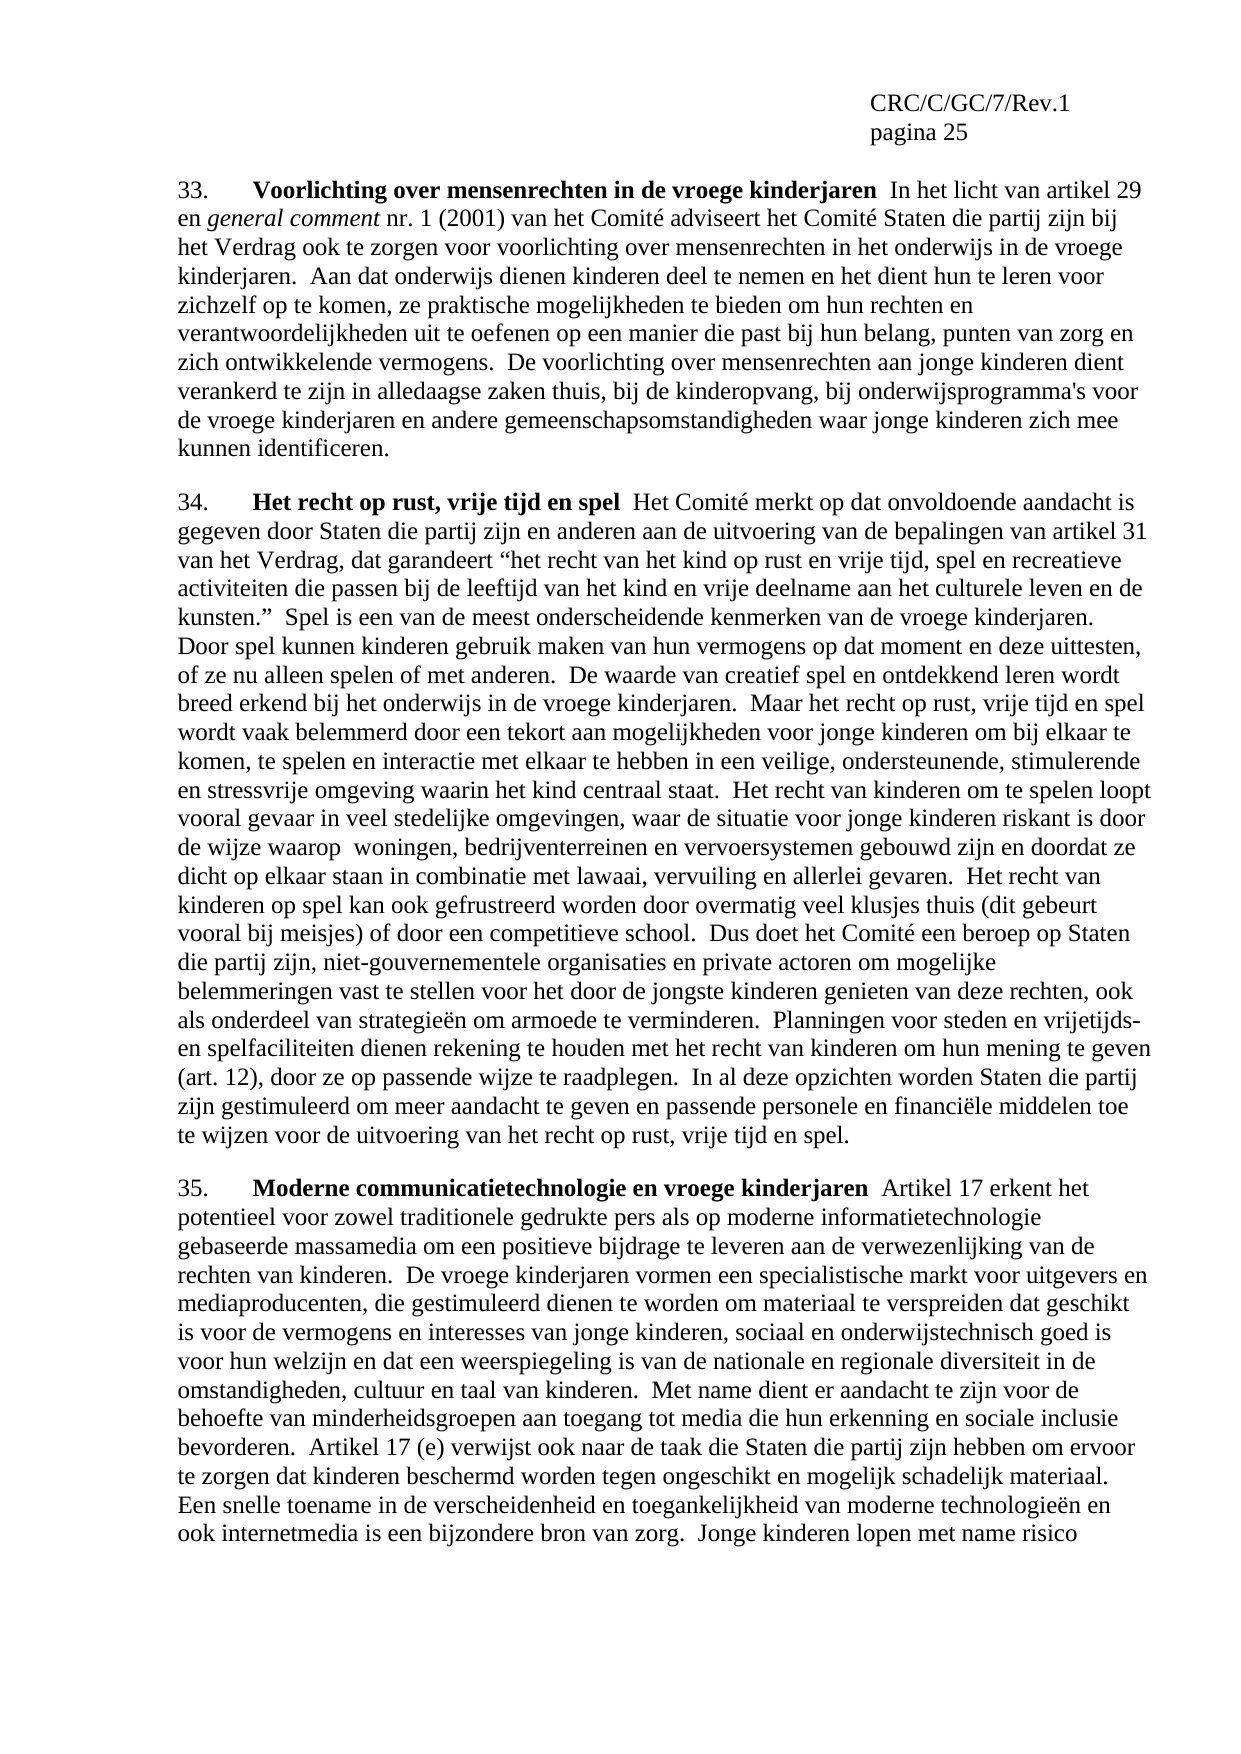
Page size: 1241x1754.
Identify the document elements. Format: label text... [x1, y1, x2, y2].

text 33. Voorlichting over mensenrechten in de vroege kinderjaren In het licht van artikel 29 en general comment nr. 1 (2001) van het Comité adviseert het Comité Staten die partij zijn bij het Verdrag ook te zorgen voor voorlichting over mensenrechten in het onderwijs in de vroege kinderjaren. Aan dat onderwijs dienen kinderen deel te nemen en het dient hun te leren voor zichzelf op te komen, ze praktische mogelijkheden te bieden om hun rechten en verantwoordelijkheden uit te oefenen op een manier die past bij hun belang, punten van zorg en zich ontwikkelende vermogens. De voorlichting over mensenrechten aan jonge kinderen dient verankerd te zijn in alledaagse zaken thuis, bij de kinderopvang, bij onderwijsprogramma's voor de vroege kinderjaren en andere gemeenschapsomstandigheden waar jonge kinderen zich mee kunnen identificeren. [177, 175, 1152, 462]
text 34. Het recht op rust, vrije tijd en spel Het Comité merkt op dat onvoldoende aandacht is gegeven door Staten die partij zijn en anderen aan de uitvoering van de bepalingen van artikel 31 van het Verdrag, dat garandeert “het recht van het kind op rust en vrije tijd, spel en recreatieve activiteiten die passen bij de leeftijd van het kind en vrije deelname aan het culturele leven en de kunsten.” Spel is een van de meest onderscheidende kenmerken van de vroege kinderjaren. Door spel kunnen kinderen gebruik maken van hun vermogens op dat moment en deze uittesten, of ze nu alleen spelen of met anderen. De waarde van creatief spel en ontdekkend leren wordt breed erkend bij het onderwijs in de vroege kinderjaren. Maar het recht op rust, vrije tijd en spel wordt vaak belemmerd door een tekort aan mogelijkheden voor jonge kinderen om bij elkaar te komen, te spelen en interactie met elkaar te hebben in een veilige, ondersteunende, stimulerende en stressvrije omgeving waarin het kind centraal staat. Het recht van kinderen om te spelen loopt vooral gevaar in veel stedelijke omgevingen, waar de situatie voor jonge kinderen riskant is door de wijze waarop woningen, bedrijventerreinen en vervoersystemen gebouwd zijn en doordat ze dicht op elkaar staan in combinatie met lawaai, vervuiling en allerlei gevaren. Het recht van kinderen op spel kan ook gefrustreerd worden door overmatig veel klusjes thuis (dit gebeurt vooral bij meisjes) of door een competitieve school. Dus doet het Comité een beroep op Staten die partij zijn, niet-gouvernementele organisaties en private actoren om mogelijke belemmeringen vast te stellen voor het door de jongste kinderen genieten van deze rechten, ook als onderdeel van strategieën om armoede te verminderen. Planningen voor steden en vrijetijds- en spelfaciliteiten dienen rekening te houden met het recht van kinderen om hun mening te geven (art. 12), door ze op passende wijze te raadplegen. In al deze opzichten worden Staten die partij zijn gestimuleerd om meer aandacht te geven en passende personele en financiële middelen toe te wijzen voor de uitvoering van het recht op rust, vrije tijd en spel. [177, 487, 1152, 1148]
